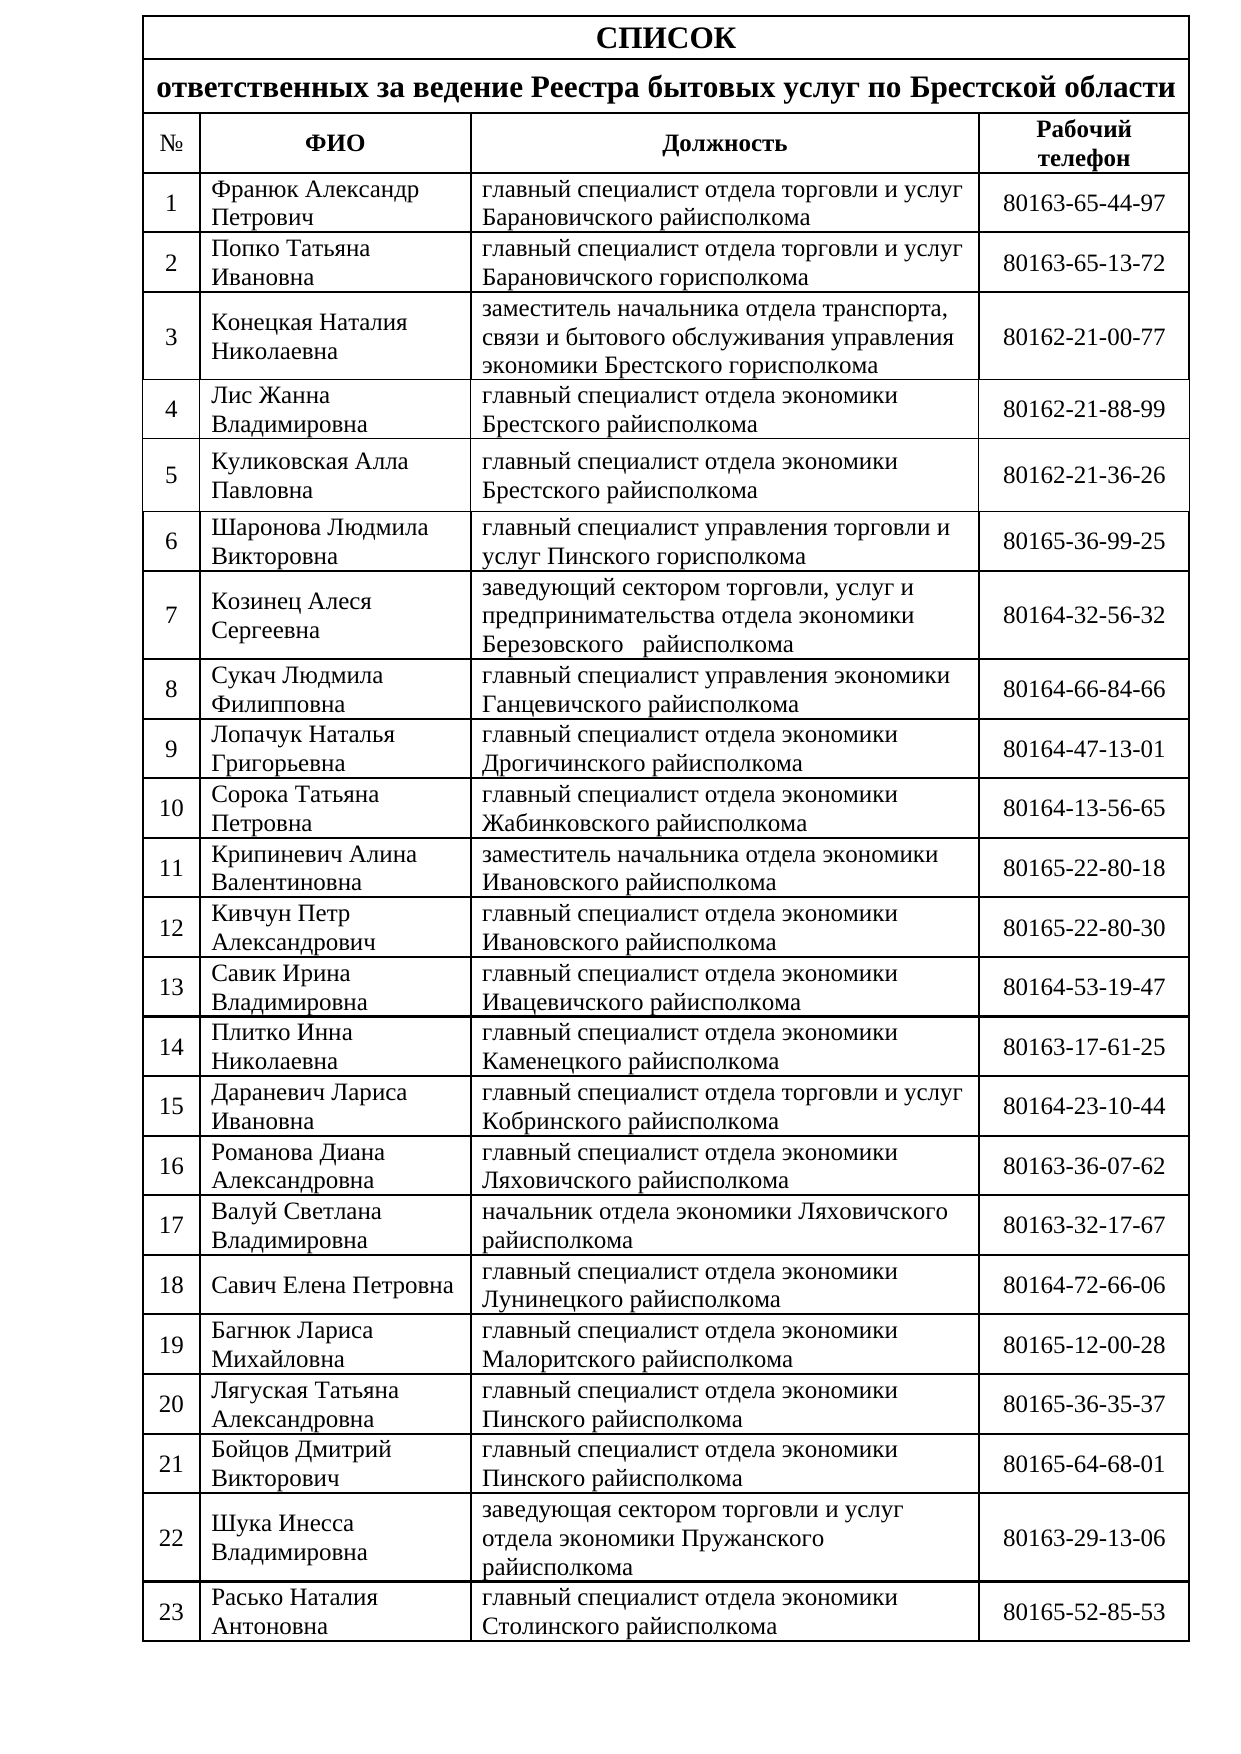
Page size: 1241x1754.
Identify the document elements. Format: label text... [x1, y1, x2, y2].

table_cell Романова Диана Александровна [201, 1137, 470, 1194]
table_cell 80165-64-68-01 [980, 1435, 1188, 1492]
table_cell главный специалист отдела экономики Пинского райисполкома [472, 1375, 978, 1432]
table_cell Валуй Светлана Владимировна [201, 1196, 470, 1254]
table_cell 23 [144, 1583, 199, 1640]
table_cell 19 [144, 1315, 199, 1373]
table_cell 80163-65-44-97 [980, 174, 1188, 231]
table_cell № [144, 114, 199, 172]
table_cell Конецкая Наталия Николаевна [201, 293, 470, 379]
table_cell Лягуская Татьяна Александровна [201, 1375, 470, 1432]
table_cell 17 [144, 1196, 199, 1254]
table_cell Шаронова Людмила Викторовна [201, 512, 470, 569]
table_cell 80164-72-66-06 [980, 1256, 1188, 1313]
table_cell Попко Татьяна Ивановна [201, 233, 470, 291]
table_cell 80164-66-84-66 [980, 660, 1188, 717]
table_cell главный специалист отдела экономики Брестского райисполкома [471, 380, 978, 438]
table_cell 20 [144, 1375, 199, 1432]
table_cell 80163-29-13-06 [980, 1494, 1188, 1580]
table_cell Должность [472, 114, 978, 172]
table_cell 11 [144, 839, 199, 896]
table_cell 18 [144, 1256, 199, 1313]
table_cell Франюк Александр Петрович [201, 174, 470, 231]
table_cell Савич Елена Петровна [201, 1256, 470, 1313]
table_cell главный специалист управления экономики Ганцевичского райисполкома [472, 660, 978, 717]
table_cell 14 [144, 1018, 199, 1075]
table_cell главный специалист отдела экономики Жабинковского райисполкома [472, 779, 978, 837]
table_cell главный специалист управления торговли и услуг Пинского горисполкома [472, 512, 978, 569]
table_cell Сорока Татьяна Петровна [201, 779, 470, 837]
table_cell 80165-52-85-53 [980, 1583, 1188, 1640]
table_cell 15 [144, 1077, 199, 1134]
table_cell главный специалист отдела экономики Малоритского райисполкома [472, 1315, 978, 1373]
table_cell 4 [143, 380, 199, 438]
table_cell 80164-32-56-32 [980, 572, 1188, 658]
table_cell 3 [144, 293, 199, 379]
table_cell 80164-47-13-01 [980, 720, 1188, 777]
table_cell Рабочий телефон [980, 114, 1188, 172]
table_cell главный специалист отдела торговли и услуг Барановичского горисполкома [472, 233, 978, 291]
table_cell 80164-53-19-47 [980, 958, 1188, 1015]
table_cell 6 [144, 512, 199, 569]
table_cell 2 [144, 233, 199, 291]
table_cell Расько Наталия Антоновна [201, 1583, 470, 1640]
table_cell Савик Ирина Владимировна [201, 958, 470, 1015]
table_cell 9 [144, 720, 199, 777]
table_cell заместитель начальника отдела экономики Ивановского райисполкома [472, 839, 978, 896]
table_header СПИСОК [144, 17, 1188, 58]
table_cell 1 [144, 174, 199, 231]
table_cell Шука Инесса Владимировна [201, 1494, 470, 1580]
table_cell главный специалист отдела торговли и услуг Кобринского райисполкома [472, 1077, 978, 1134]
table_cell Крипиневич Алина Валентиновна [201, 839, 470, 896]
table_cell Лопачук Наталья Григорьевна [201, 720, 470, 777]
table_cell Куликовская Алла Павловна [200, 439, 470, 511]
table_cell главный специалист отдела экономики Ивацевичского райисполкома [472, 958, 978, 1015]
table_cell 80165-36-35-37 [980, 1375, 1188, 1432]
table_cell 10 [144, 779, 199, 837]
table_cell 12 [144, 898, 199, 956]
table_cell главный специалист отдела торговли и услуг Барановичского райисполкома [472, 174, 978, 231]
table_cell 80164-13-56-65 [980, 779, 1188, 837]
table_cell 13 [144, 958, 199, 1015]
table_cell 80165-22-80-18 [980, 839, 1188, 896]
table_cell 16 [144, 1137, 199, 1194]
table_cell 22 [144, 1494, 199, 1580]
table_cell 80163-65-13-72 [980, 233, 1188, 291]
table_cell Багнюк Лариса Михайловна [201, 1315, 470, 1373]
table_cell Козинец Алеся Сергеевна [201, 572, 470, 658]
table_cell главный специалист отдела экономики Дрогичинского райисполкома [472, 720, 978, 777]
table_cell ответственных за ведение Реестра бытовых услуг по Брестской области [144, 60, 1188, 112]
table_cell Сукач Людмила Филипповна [201, 660, 470, 717]
table_cell заведующий сектором торговли, услуг и предпринимательства отдела экономики Березовского райисполкома [472, 572, 978, 658]
table_cell 80165-36-99-25 [980, 512, 1188, 569]
table_cell заведующая сектором торговли и услуг отдела экономики Пружанского райисполкома [472, 1494, 978, 1580]
table_cell ФИО [201, 114, 470, 172]
table_cell начальник отдела экономики Ляховичского райисполкома [472, 1196, 978, 1254]
table_cell 21 [144, 1435, 199, 1492]
table_cell 8 [144, 660, 199, 717]
table_cell главный специалист отдела экономики Каменецкого райисполкома [472, 1018, 978, 1075]
table_cell 80163-36-07-62 [980, 1137, 1188, 1194]
table_cell главный специалист отдела экономики Ляховичского райисполкома [472, 1137, 978, 1194]
table_cell 80162-21-36-26 [979, 439, 1189, 511]
table_cell 80162-21-88-99 [979, 380, 1189, 438]
table_cell Дараневич Лариса Ивановна [201, 1077, 470, 1134]
table_cell главный специалист отдела экономики Столинского райисполкома [472, 1583, 978, 1640]
table_cell заместитель начальника отдела транспорта, связи и бытового обслуживания управления экономики Брестского горисполкома [472, 293, 978, 379]
table_cell Плитко Инна Николаевна [201, 1018, 470, 1075]
table_cell главный специалист отдела экономики Брестского райисполкома [471, 439, 978, 511]
table_cell главный специалист отдела экономики Ивановского райисполкома [472, 898, 978, 956]
table_cell 80165-12-00-28 [980, 1315, 1188, 1373]
table_cell 80165-22-80-30 [980, 898, 1188, 956]
table_cell Кивчун Петр Александрович [201, 898, 470, 956]
table_cell 7 [144, 572, 199, 658]
table_cell главный специалист отдела экономики Лунинецкого райисполкома [472, 1256, 978, 1313]
table_cell главный специалист отдела экономики Пинского райисполкома [472, 1435, 978, 1492]
table_cell Лис Жанна Владимировна [200, 380, 470, 438]
table_cell 80163-17-61-25 [980, 1018, 1188, 1075]
table_cell 5 [143, 439, 199, 511]
table_cell 80164-23-10-44 [980, 1077, 1188, 1134]
table_cell Бойцов Дмитрий Викторович [201, 1435, 470, 1492]
table_cell 80163-32-17-67 [980, 1196, 1188, 1254]
table_cell 80162-21-00-77 [980, 293, 1188, 379]
